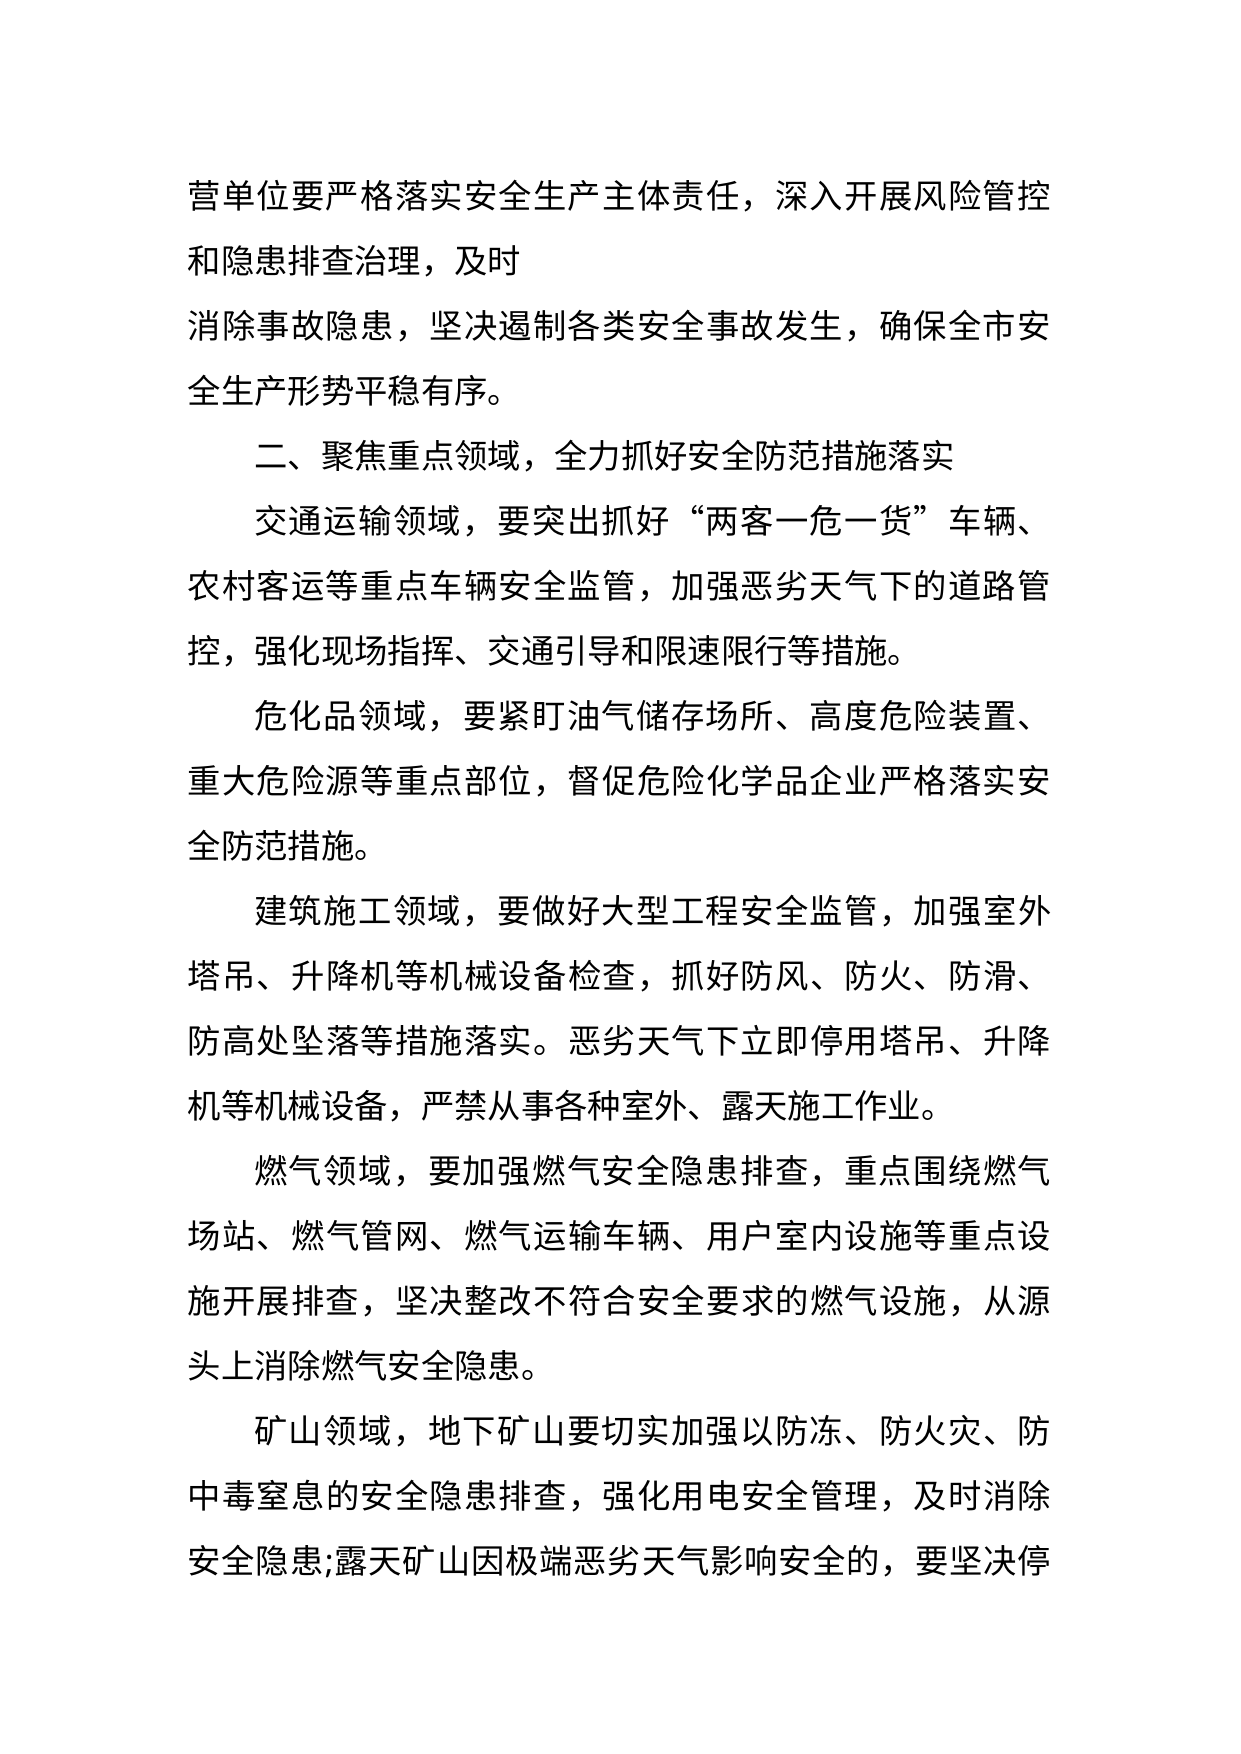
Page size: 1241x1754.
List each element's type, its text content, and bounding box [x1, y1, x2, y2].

text 建筑施工领域，要做好大型工程安全监管，加强室外塔吊、升降机等机械设备检查，抓好防风、防火、防滑、防高处坠落等措施落实。恶劣天气下立即停用塔吊、升降机等机械设备，严禁从事各种室外、露天施工作业。 [187, 877, 1053, 1137]
text 消除事故隐患，坚决遏制各类安全事故发生，确保全市安全生产形势平稳有序。 [187, 292, 1053, 422]
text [187, 162, 1053, 292]
text 交通运输领域，要突出抓好“两客一危一货”车辆、农村客运等重点车辆安全监管，加强恶劣天气下的道路管控，强化现场指挥、交通引导和限速限行等措施。 [187, 487, 1053, 682]
text 二、聚焦重点领域，全力抓好安全防范措施落实 [187, 422, 1053, 487]
text 危化品领域，要紧盯油气储存场所、高度危险装置、重大危险源等重点部位，督促危险化学品企业严格落实安全防范措施。 [187, 682, 1053, 877]
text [187, 1397, 1053, 1592]
text 燃气领域，要加强燃气安全隐患排查，重点围绕燃气场站、燃气管网、燃气运输车辆、用户室内设施等重点设施开展排查，坚决整改不符合安全要求的燃气设施，从源头上消除燃气安全隐患。 [187, 1137, 1053, 1397]
